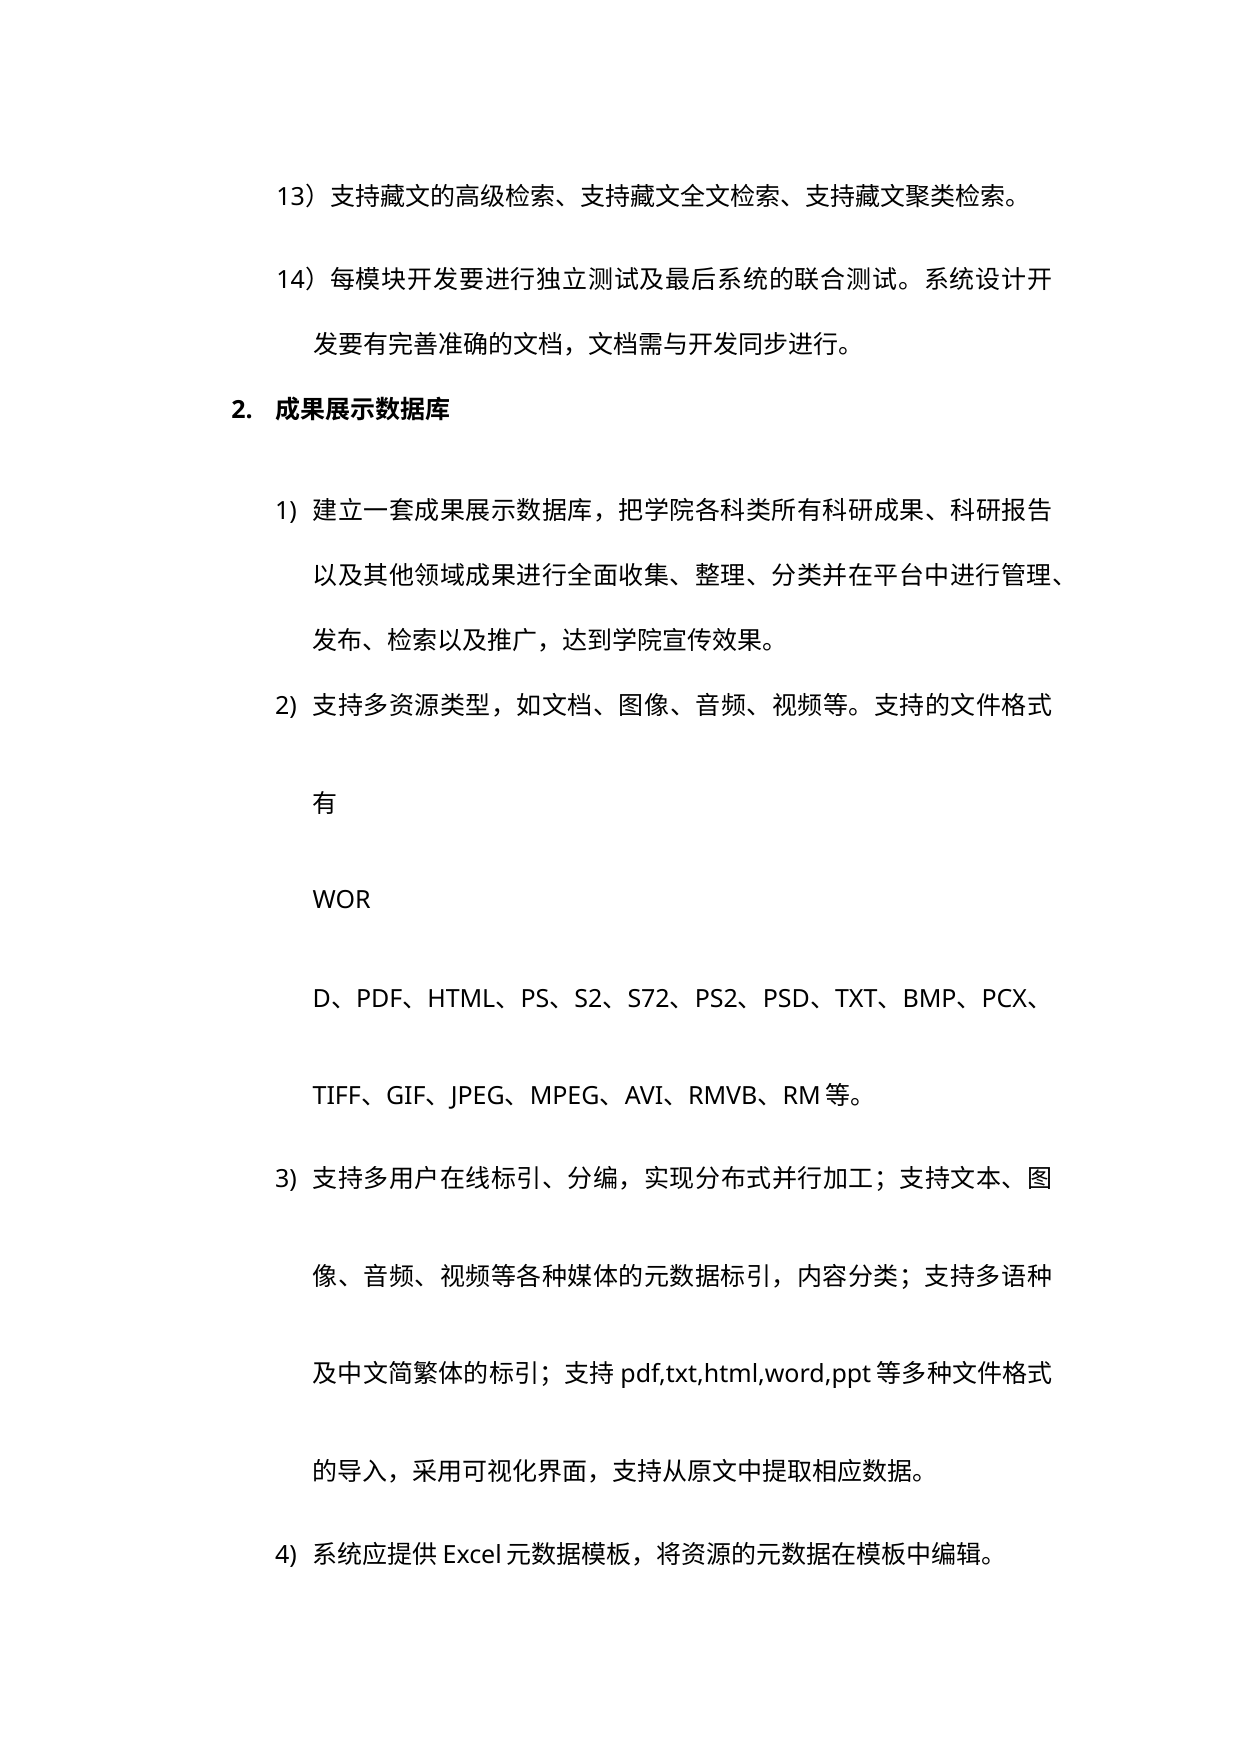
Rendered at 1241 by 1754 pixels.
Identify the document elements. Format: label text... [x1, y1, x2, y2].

list 每模块开发要进行独立测试及最后系统的联合测试。系统设计开发要有完善准确的文档，文档需与开发同步进行。 [276, 245, 1053, 375]
list 支持多用户在线标引、分编，实现分布式并行加工；支持文本、图像、音频、视频等各种媒体的元数据标引，内容分类；支持多语种及中文简繁体的标引；支持pdf,txt,html,word,ppt等多种文件格式的导入，采用可视化界面，支持从原文中提取相应数据。 [275, 1144, 1053, 1502]
list 建立一套成果展示数据库，把学院各科类所有科研成果、科研报告以及其他领域成果进行全面收集、整理、分类并在平台中进行管理、发布、检索以及推广，达到学院宣传效果。 [275, 476, 1053, 671]
list 成果展示数据库 [231, 375, 1053, 440]
list 支持藏文的高级检索、支持藏文全文检索、支持藏文聚类检索。 [276, 162, 1053, 227]
list 系统应提供Excel元数据模板，将资源的元数据在模板中编辑。 [275, 1520, 1053, 1585]
list 支持多资源类型，如文档、图像、音频、视频等。支持的文件格式有WORD、PDF、HTML、PS、S2、S72、PS2、PSD、TXT、BMP、PCX、TIFF、GIF、JPEG、MPEG、AVI、RMVB、RM等。 [275, 671, 1053, 1126]
